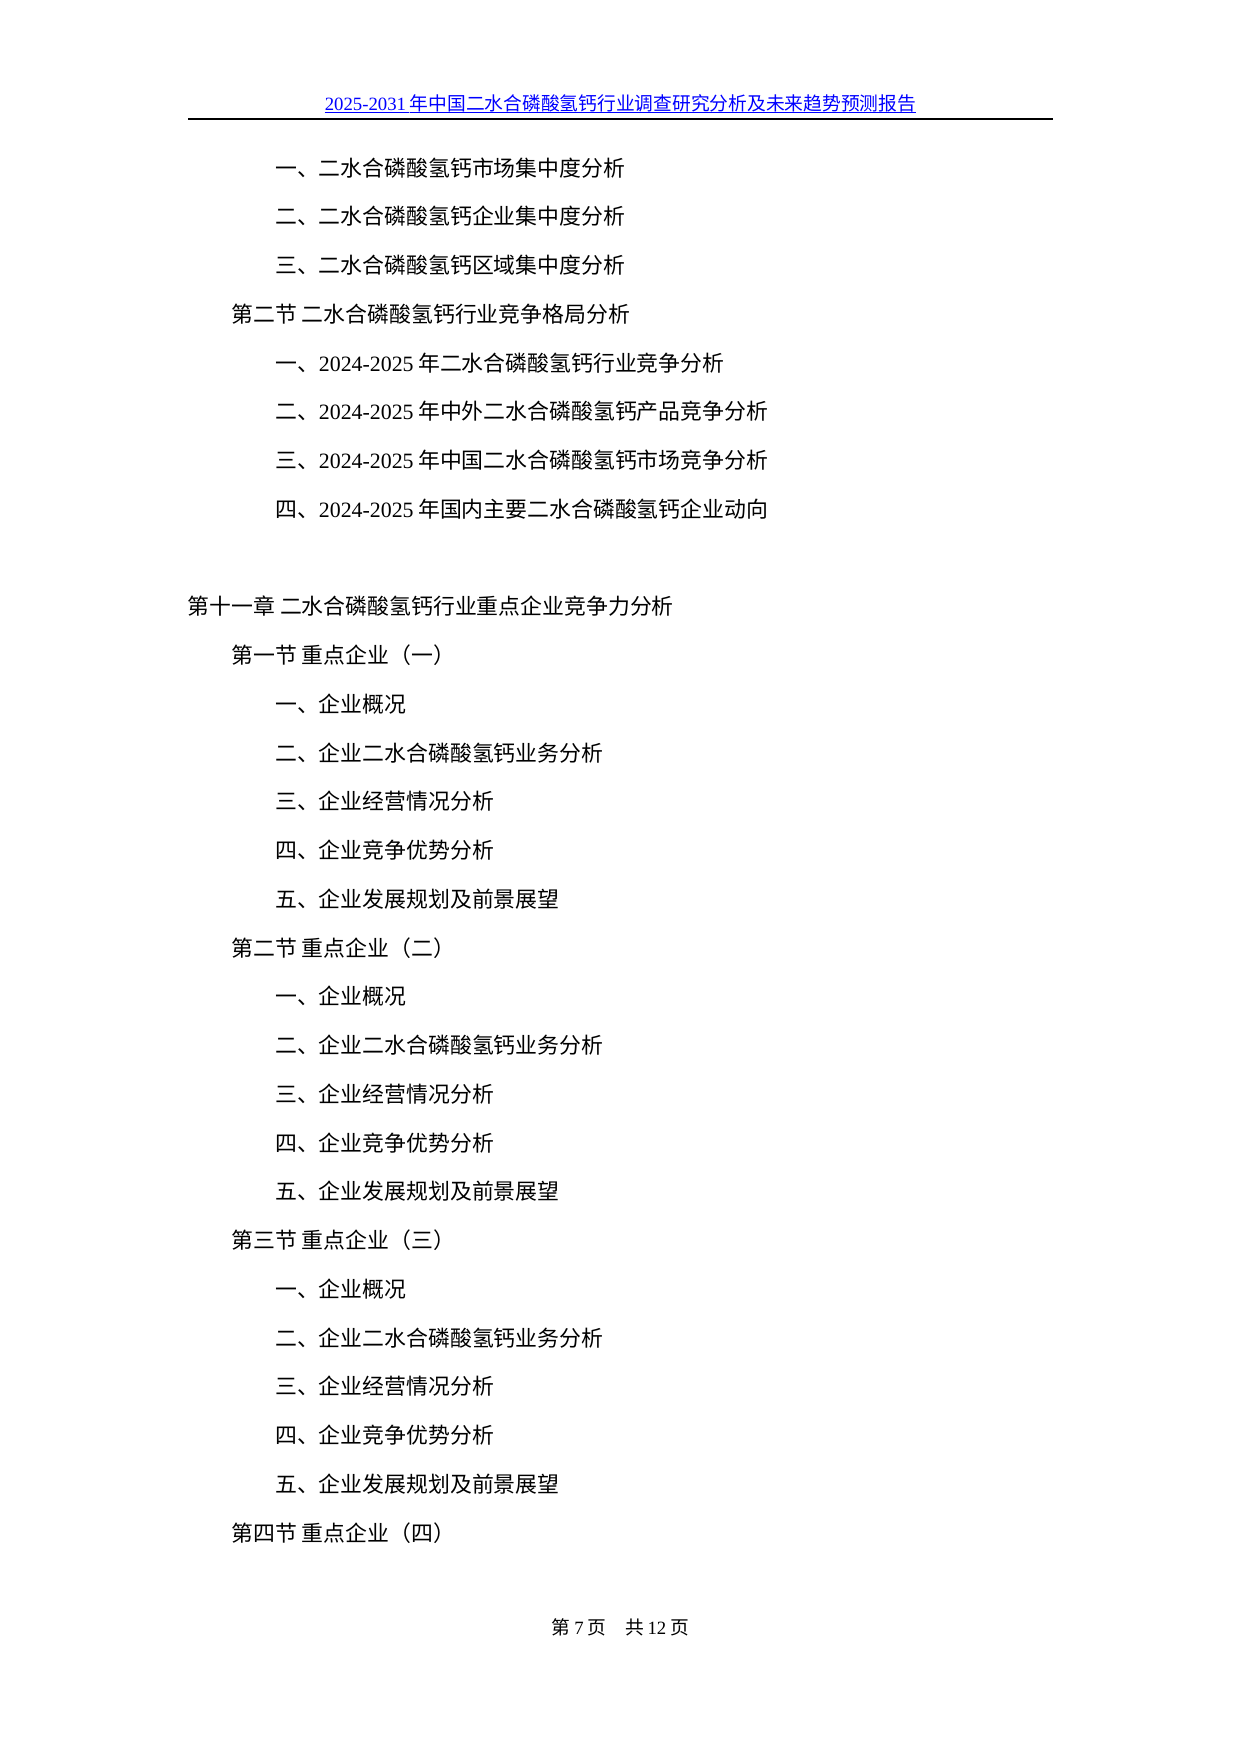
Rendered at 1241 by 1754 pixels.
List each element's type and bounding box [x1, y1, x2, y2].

text [187, 150, 1053, 1548]
